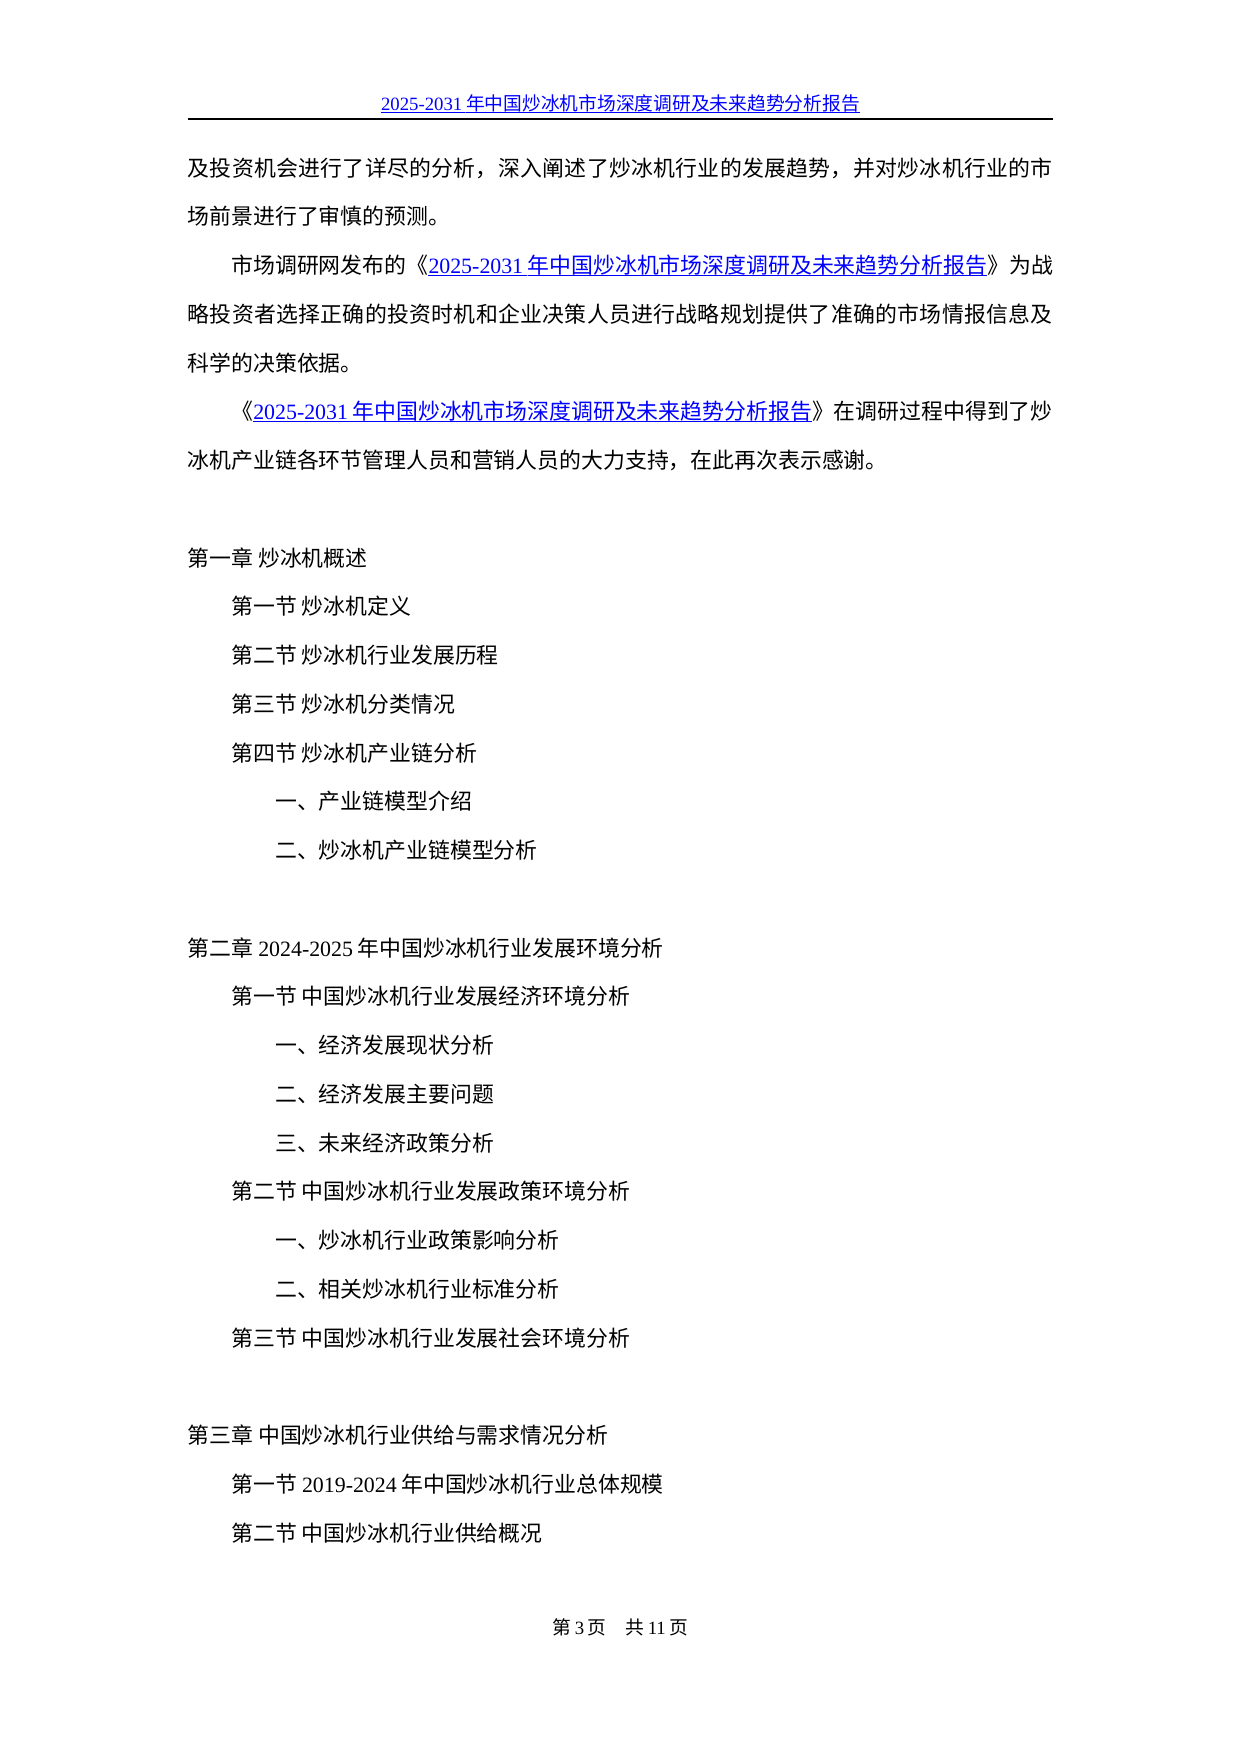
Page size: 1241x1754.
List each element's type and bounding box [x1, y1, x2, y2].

text [187, 150, 1053, 1548]
